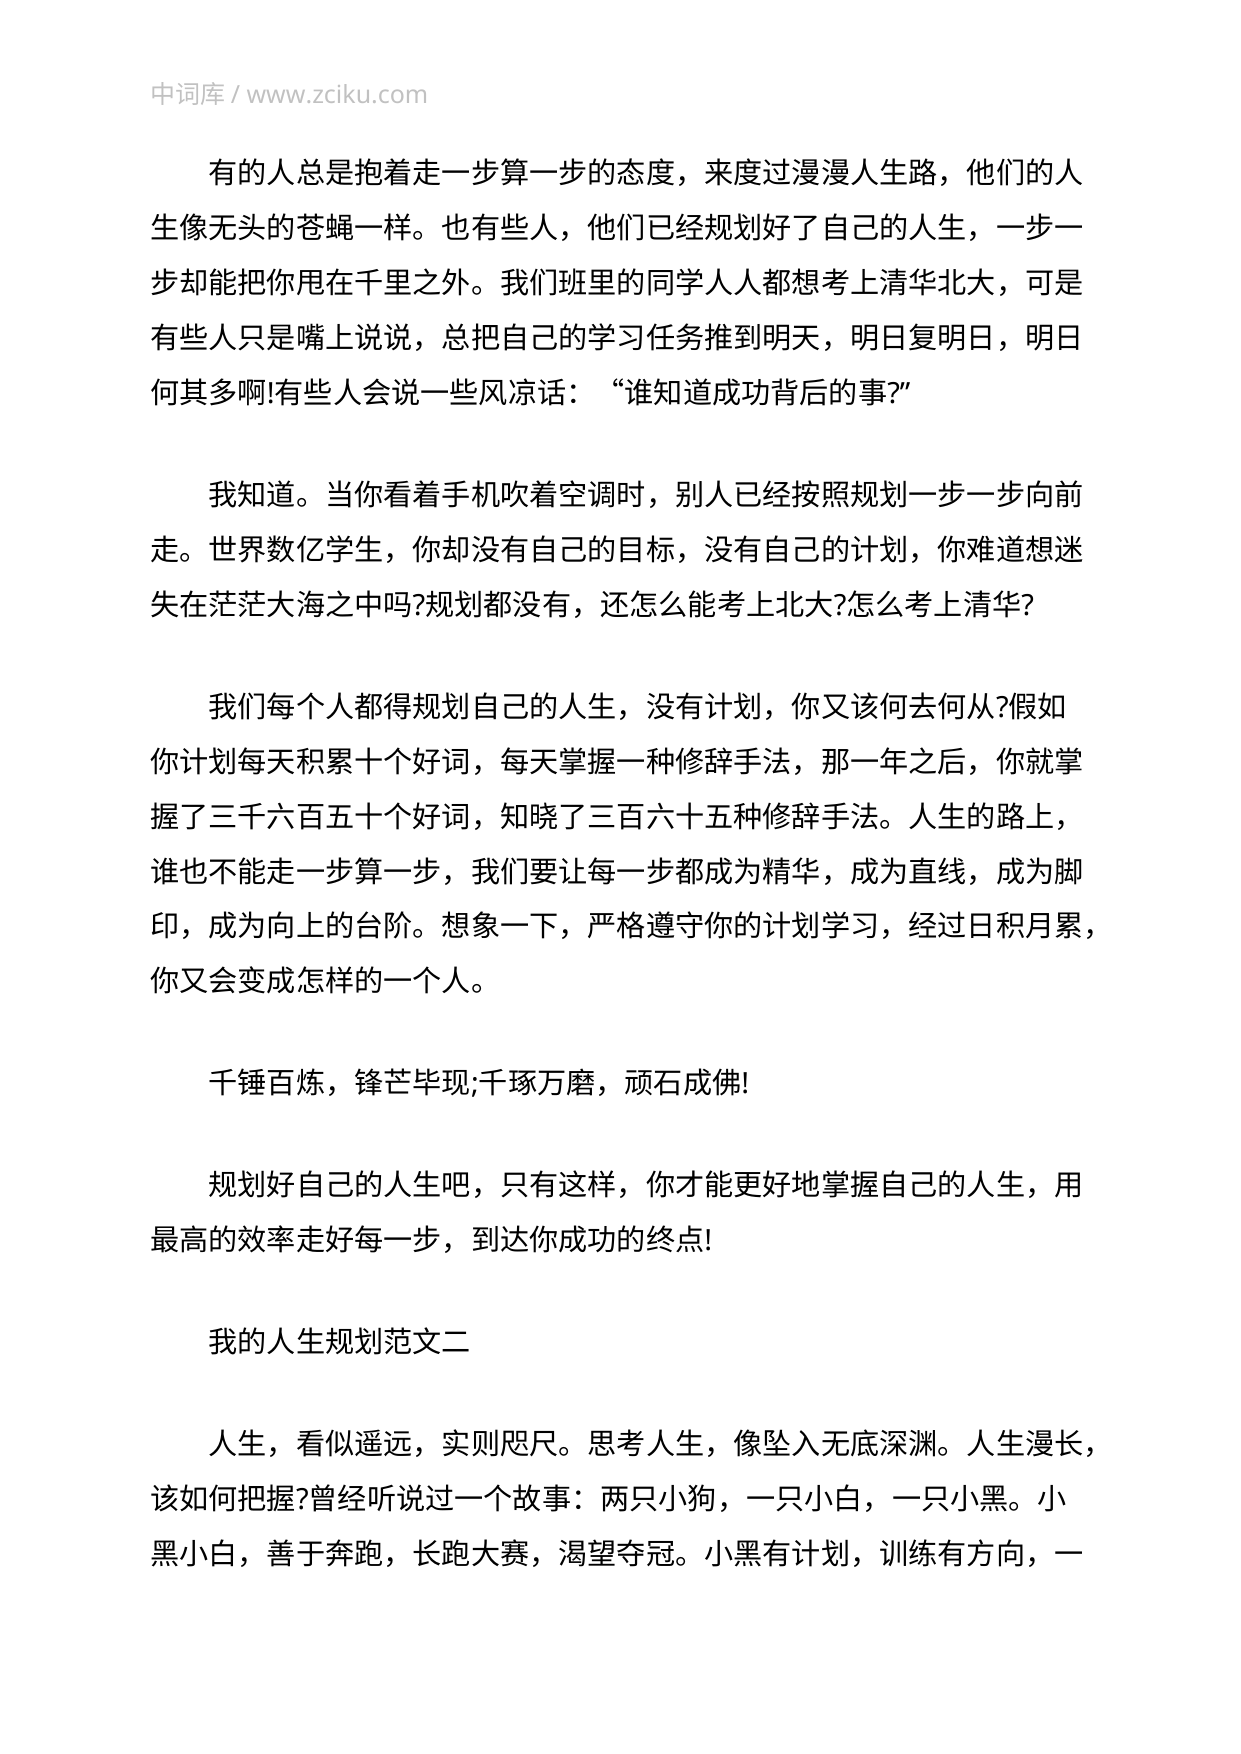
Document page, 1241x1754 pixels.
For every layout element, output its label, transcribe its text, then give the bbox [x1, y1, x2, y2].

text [150, 1420, 1090, 1572]
text 有的人总是抱着走一步算一步的态度，来度过漫漫人生路，他们的人生像无头的苍蝇一样。也有些人，他们已经规划好了自己的人生，一步一步却能把你甩在千里之外。我们班里的同学人人都想考上清华北大，可是有些人只是嘴上说说，总把自己的学习任务推到明天，明日复明日，明日何其多啊!有些人会说一些风凉话：“谁知道成功背后的事?” [150, 150, 1090, 412]
text 我知道。当你看着手机吹着空调时，别人已经按照规划一步一步向前走。世界数亿学生，你却没有自己的目标，没有自己的计划，你难道想迷失在茫茫大海之中吗?规划都没有，还怎么能考上北大?怎么考上清华? [150, 472, 1090, 624]
text 规划好自己的人生吧，只有这样，你才能更好地掌握自己的人生，用最高的效率走好每一步，到达你成功的终点! [150, 1162, 1090, 1259]
text 我们每个人都得规划自己的人生，没有计划，你又该何去何从?假如你计划每天积累十个好词，每天掌握一种修辞手法，那一年之后，你就掌握了三千六百五十个好词，知晓了三百六十五种修辞手法。人生的路上，谁也不能走一步算一步，我们要让每一步都成为精华，成为直线，成为脚印，成为向上的台阶。想象一下，严格遵守你的计划学习，经过日积月累，你又会变成怎样的一个人。 [150, 683, 1090, 1000]
text 千锤百炼，锋芒毕现;千琢万磨，顽石成佛! [150, 1060, 1090, 1102]
text 我的人生规划范文二 [150, 1318, 1090, 1361]
